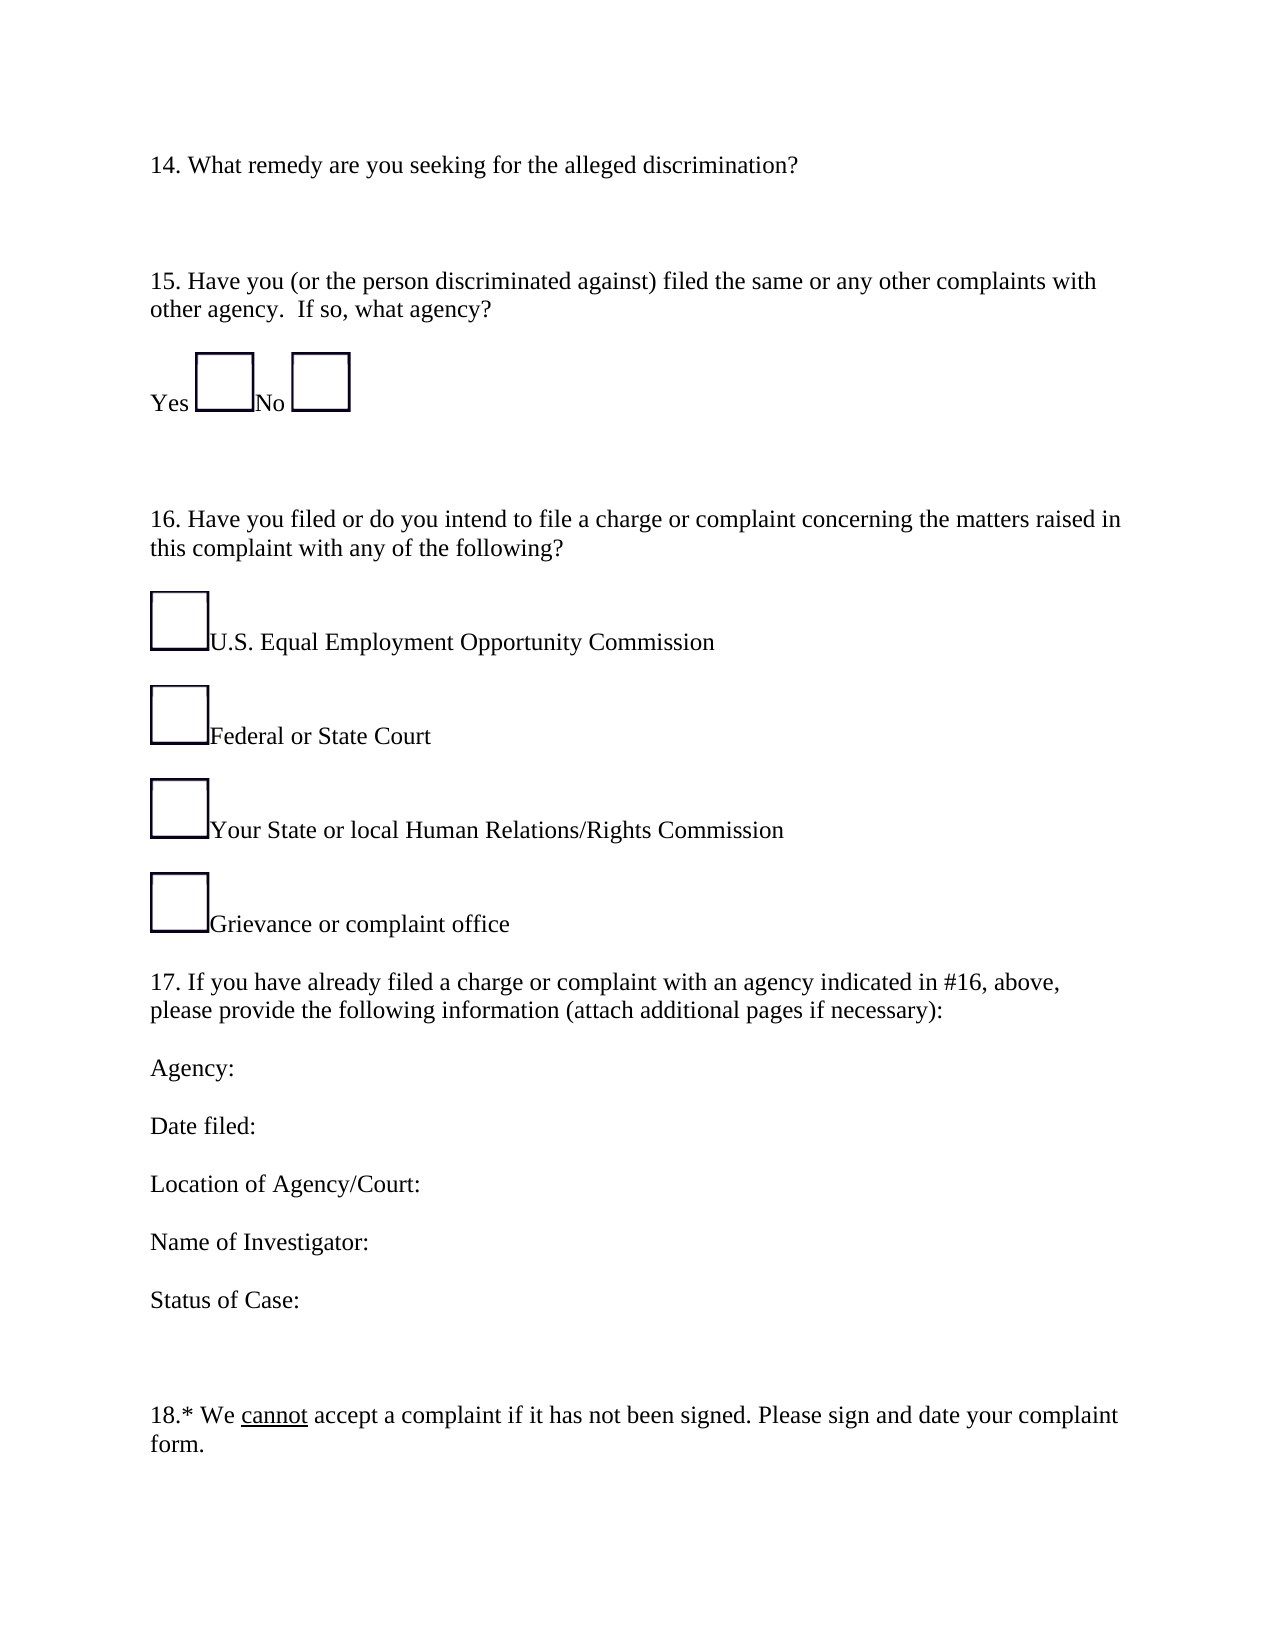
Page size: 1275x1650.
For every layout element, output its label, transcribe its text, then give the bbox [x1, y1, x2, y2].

text 16. Have you filed or do you intend to file a charge or complaint concerning the matters raised in this complaint with any of the following? [150, 504, 1125, 562]
text Agency: [150, 1053, 1125, 1082]
text Federal or State Court [150, 685, 1125, 750]
picture [150, 591, 210, 651]
text Location of Agency/Court: [150, 1169, 1125, 1198]
text Grievance or complaint office [150, 873, 1125, 938]
picture [150, 872, 210, 933]
text Status of Case: [150, 1285, 1125, 1314]
text Name of Investigator: [150, 1227, 1125, 1256]
picture [195, 352, 255, 412]
text U.S. Equal Employment Opportunity Commission [150, 591, 1125, 656]
text 17. If you have already filed a charge or complaint with an agency indicated in #16, above, please provide the following information (attach additional pages if necessary): [150, 967, 1125, 1024]
picture [150, 685, 210, 745]
text Your State or local Human Relations/Rights Commission [150, 779, 1125, 844]
text 14. What remedy are you seeking for the alleged discrimination? [150, 150, 1125, 179]
text 18.* We cannot accept a complaint if it has not been signed. Please sign and date your complaint form. [150, 1400, 1125, 1458]
text Yes No [150, 352, 1125, 417]
text Date filed: [150, 1111, 1125, 1140]
picture [291, 352, 351, 412]
text 15. Have you (or the person discriminated against) filed the same or any other complaints with other agency. If so, what agency? [150, 266, 1125, 323]
picture [150, 778, 210, 839]
